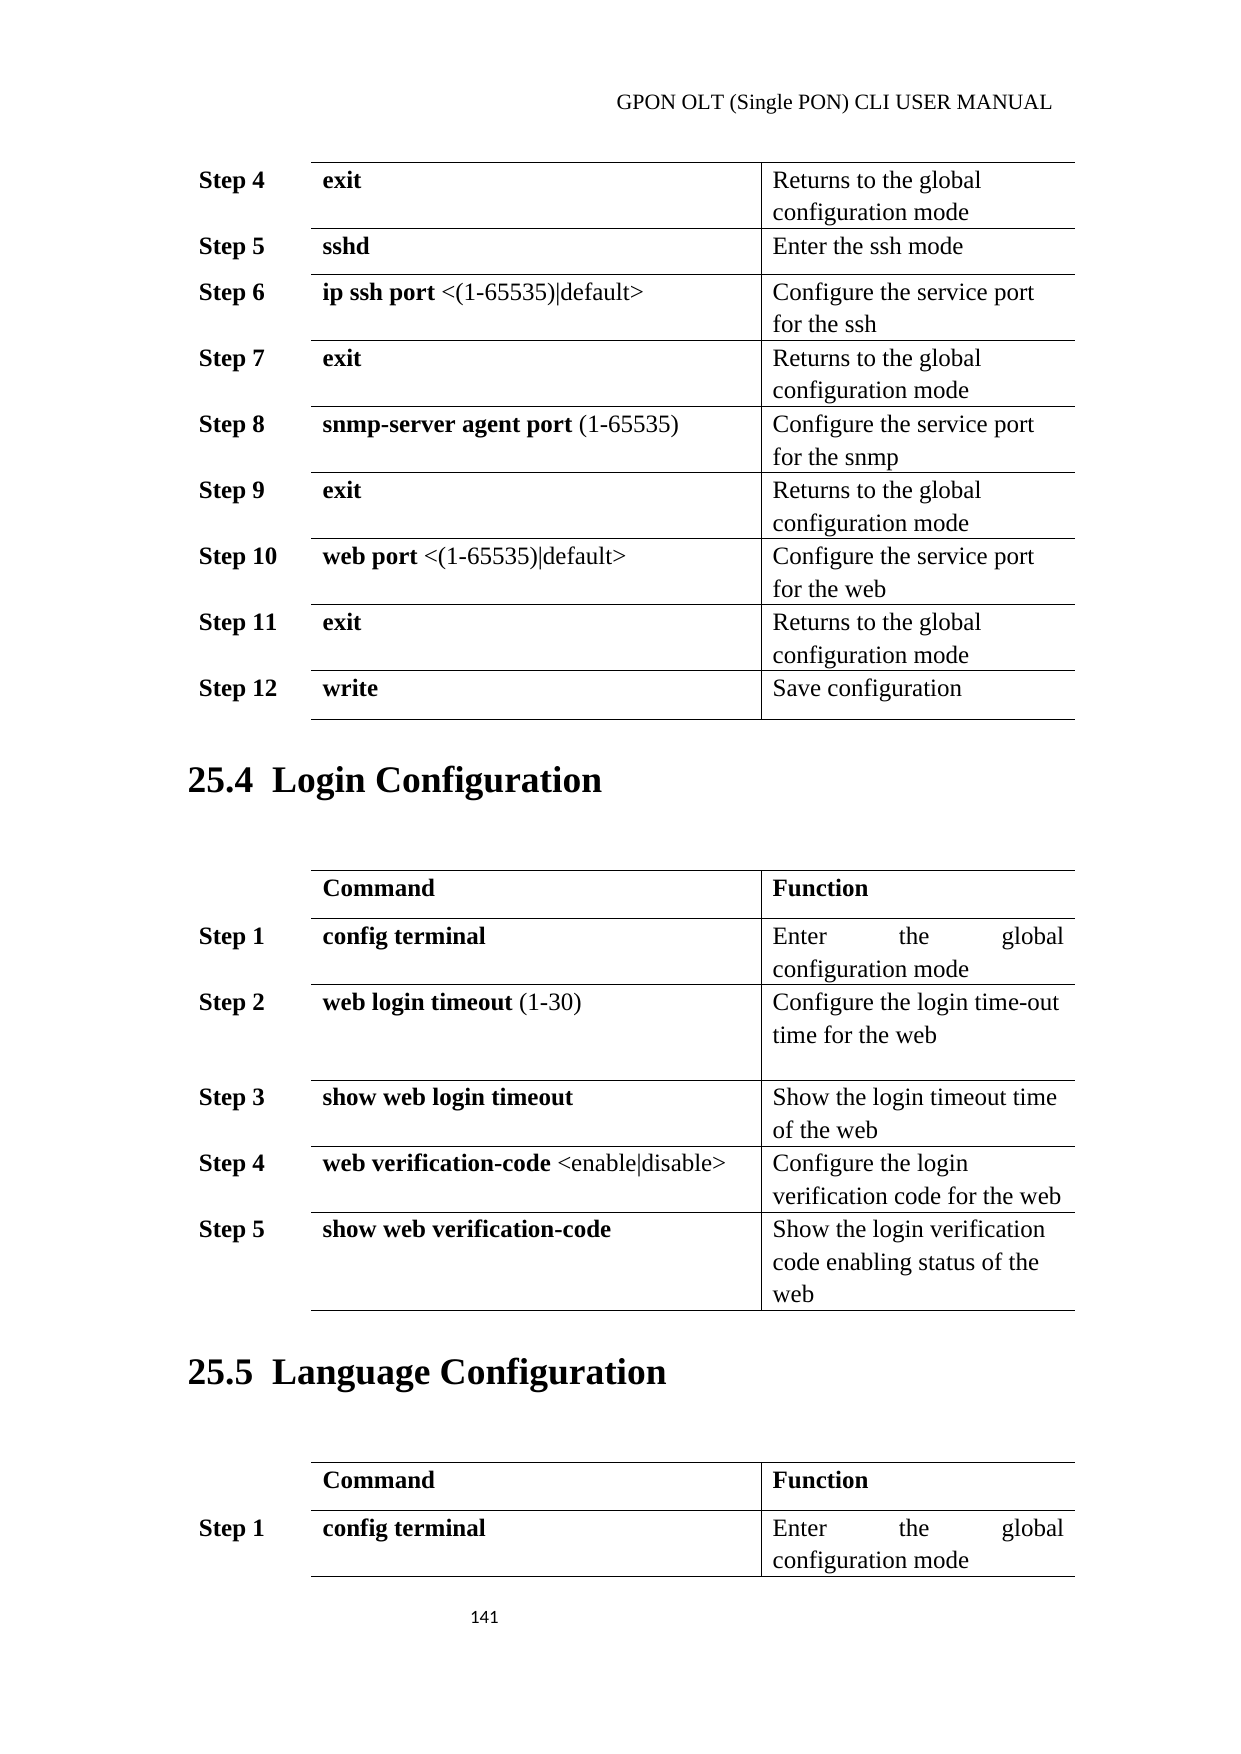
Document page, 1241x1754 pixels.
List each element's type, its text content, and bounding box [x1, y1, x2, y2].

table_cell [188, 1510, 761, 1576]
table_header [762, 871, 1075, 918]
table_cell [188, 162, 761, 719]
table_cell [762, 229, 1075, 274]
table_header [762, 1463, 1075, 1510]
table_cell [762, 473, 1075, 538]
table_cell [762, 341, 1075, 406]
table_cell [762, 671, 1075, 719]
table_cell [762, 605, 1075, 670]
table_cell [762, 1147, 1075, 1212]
subtitle Login Configuration [187, 747, 1053, 812]
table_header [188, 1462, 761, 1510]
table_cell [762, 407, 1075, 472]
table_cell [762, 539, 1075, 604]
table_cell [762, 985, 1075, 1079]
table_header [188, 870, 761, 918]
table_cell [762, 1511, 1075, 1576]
subtitle Language Configuration [187, 1338, 1053, 1403]
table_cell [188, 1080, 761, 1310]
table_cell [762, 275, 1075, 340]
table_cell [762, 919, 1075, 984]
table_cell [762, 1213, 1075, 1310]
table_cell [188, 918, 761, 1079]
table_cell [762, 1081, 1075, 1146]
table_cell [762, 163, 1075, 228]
